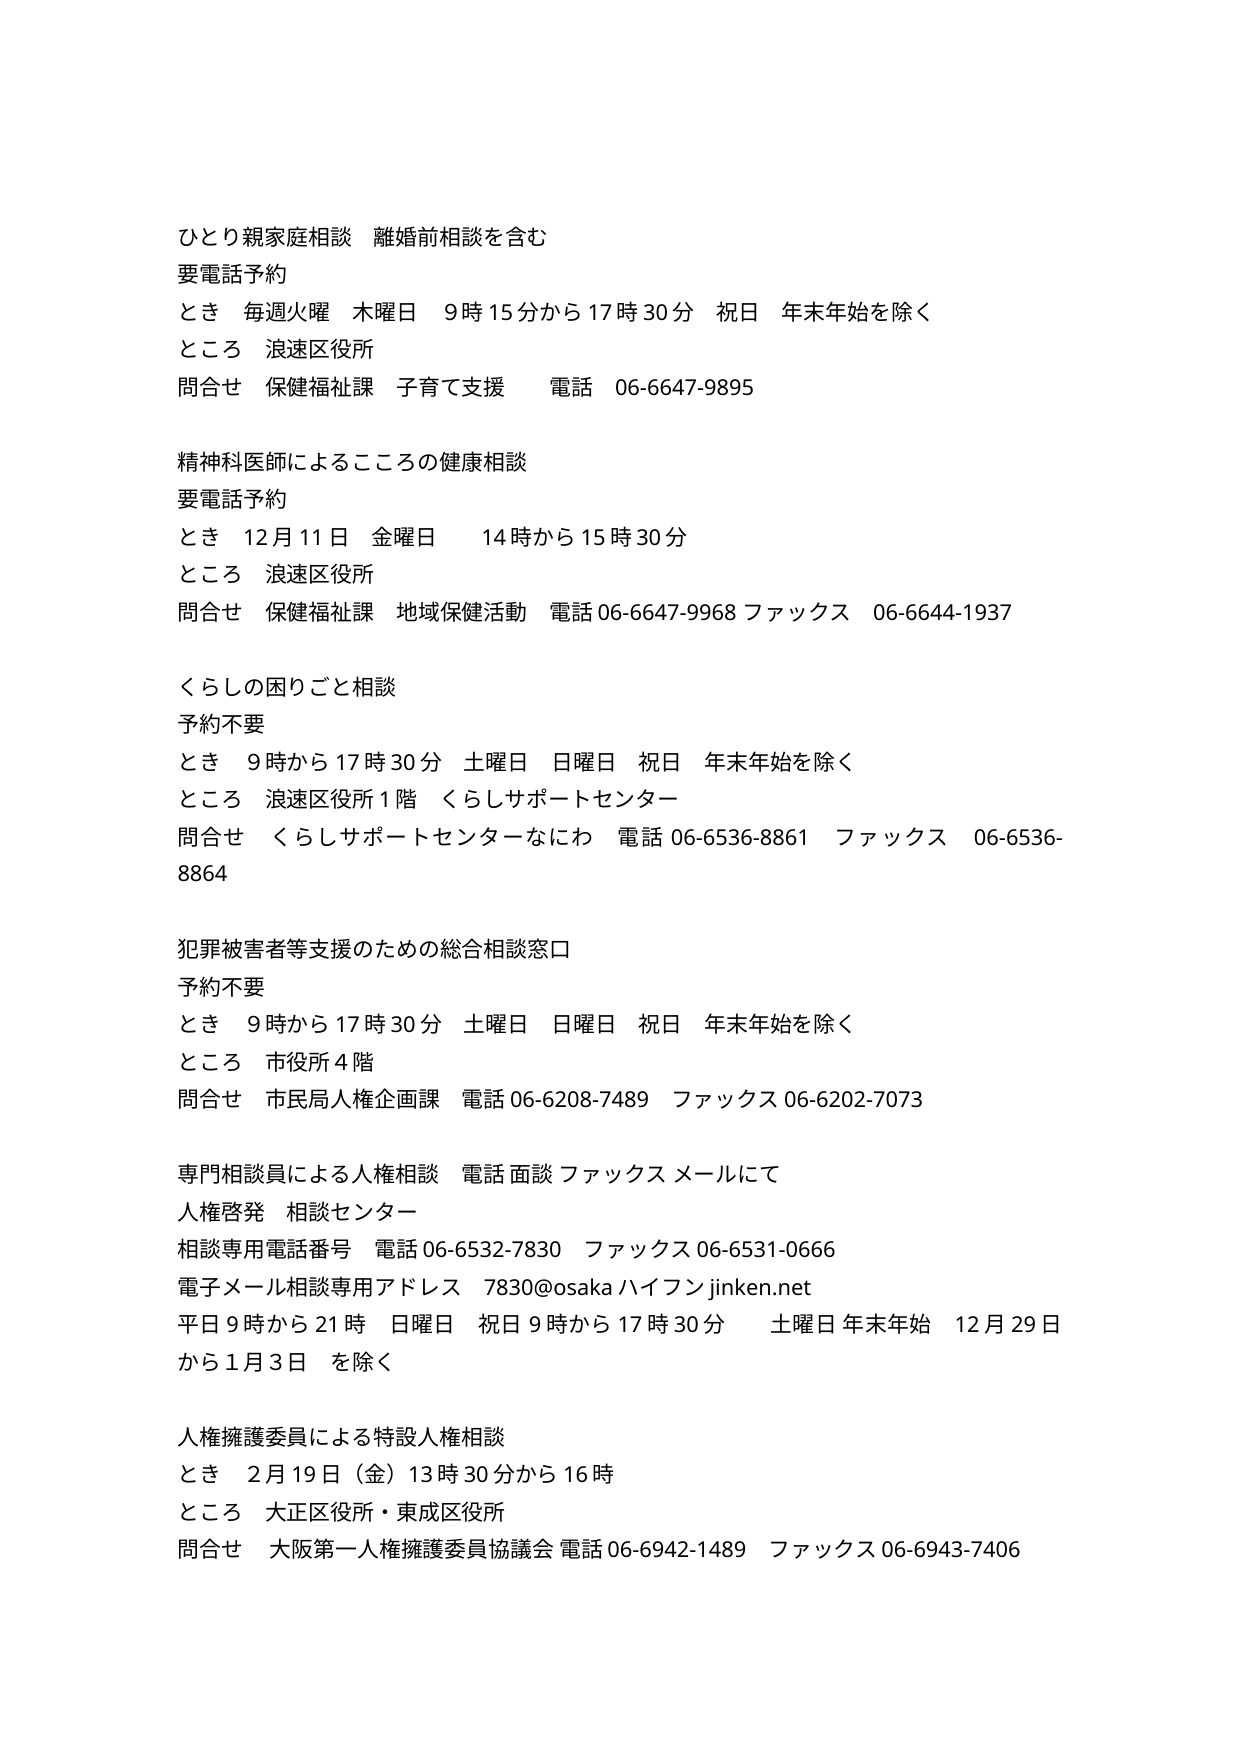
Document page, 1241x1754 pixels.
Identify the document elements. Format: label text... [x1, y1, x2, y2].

text 問合せ 保健福祉課 地域保健活動 電話06-6647-9968 ファックス 06-6644-1937 [177, 592, 1063, 629]
text ところ 市役所４階 [177, 1042, 1063, 1079]
text とき ９時から17時30分 土曜日 日曜日 祝日 年末年始を除く [177, 1004, 1063, 1042]
text とき 12月11日 金曜日 14時から15時30分 [177, 517, 1063, 554]
text ところ 大正区役所・東成区役所 [177, 1492, 1063, 1529]
text 予約不要 [177, 967, 1063, 1004]
text とき 毎週火曜 木曜日 ９時15分から17時30分 祝日 年末年始を除く [177, 292, 1063, 329]
text 問合せ 保健福祉課 子育て支援 電話 06-6647-9895 [177, 367, 1063, 404]
text 予約不要 [177, 704, 1063, 742]
text 専門相談員による人権相談 電話 面談 ファックス メールにて [177, 1154, 1063, 1192]
text 電子メール相談専用アドレス 7830@osakaハイフンjinken.net [177, 1267, 1063, 1304]
text 要電話予約 [177, 254, 1063, 292]
text 平日9時から21時 日曜日 祝日 9時から17時30分 土曜日 年末年始 12月29日から１月３日 を除く [177, 1304, 1063, 1379]
text 人権啓発 相談センター [177, 1192, 1063, 1229]
text 相談専用電話番号 電話06-6532-7830 ファックス06-6531-0666 [177, 1229, 1063, 1267]
text 人権擁護委員による特設人権相談 [177, 1417, 1063, 1454]
text ひとり親家庭相談 離婚前相談を含む [177, 217, 1063, 254]
text ところ 浪速区役所1階 くらしサポートセンター [177, 779, 1063, 817]
text くらしの困りごと相談 [177, 667, 1063, 704]
text とき ９時から17時30分 土曜日 日曜日 祝日 年末年始を除く [177, 742, 1063, 779]
text 問合せ くらしサポートセンターなにわ 電話06-6536-8861 ファックス 06-6536-8864 [177, 817, 1063, 892]
text 要電話予約 [177, 479, 1063, 517]
text ところ 浪速区役所 [177, 329, 1063, 367]
text ところ 浪速区役所 [177, 554, 1063, 592]
text 問合せ 市民局人権企画課 電話06-6208-7489 ファックス06-6202-7073 [177, 1079, 1063, 1117]
text 精神科医師によるこころの健康相談 [177, 442, 1063, 479]
text 問合せ 大阪第一人権擁護委員協議会 電話06-6942-1489 ファックス06-6943-7406 [177, 1529, 1063, 1567]
text とき ２月19日（金）13時30分から16時 [177, 1454, 1063, 1492]
text 犯罪被害者等支援のための総合相談窓口 [177, 929, 1063, 967]
